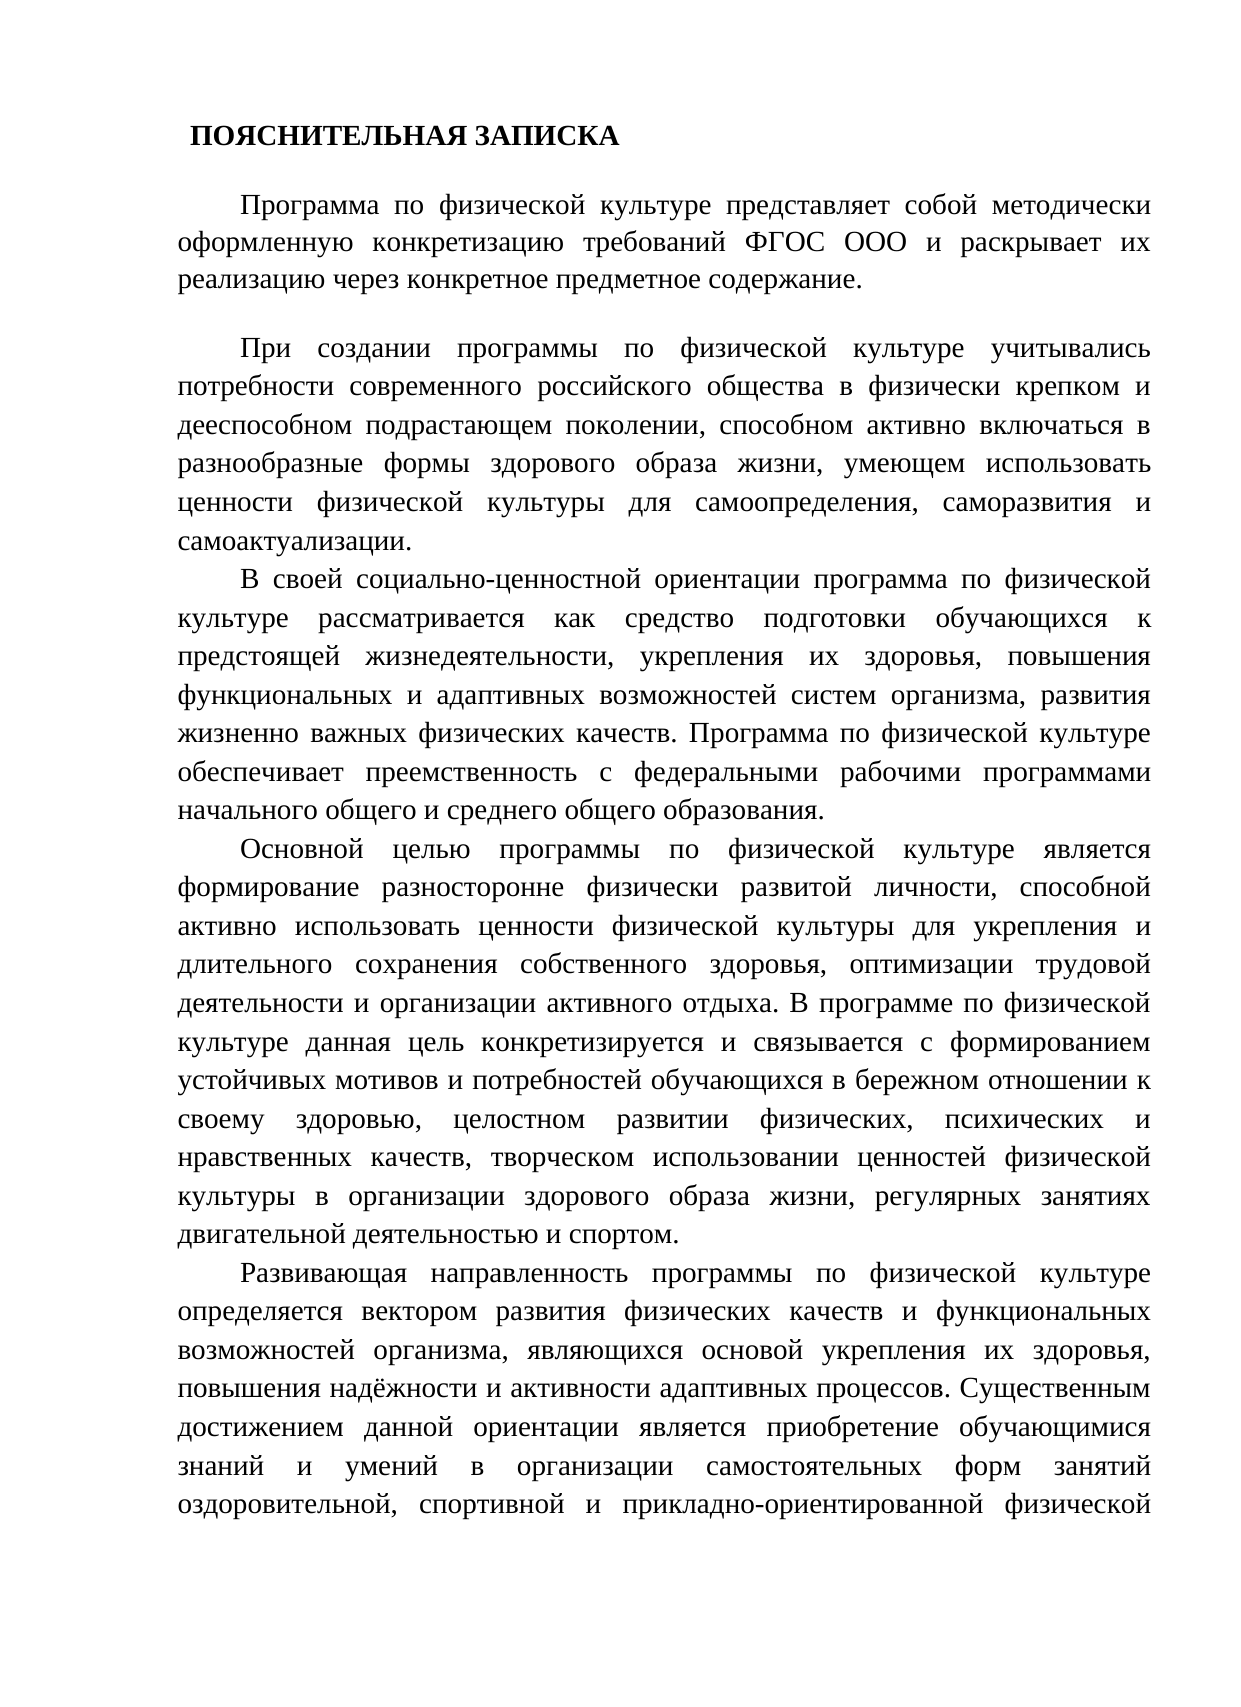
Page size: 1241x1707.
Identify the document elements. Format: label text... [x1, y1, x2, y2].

text При создании программы по физической культуре учитывались потребности современного российского общества в физически крепком и дееспособном подрастающем поколении, способном активно включаться в разнообразные формы здорового образа жизни, умеющем использовать ценности физической культуры для самоопределения, саморазвития и самоактуализации. [177, 330, 1152, 556]
text В своей социально-ценностной ориентации программа по физической культуре рассматривается как средство подготовки обучающихся к предстоящей жизнедеятельности, укрепления их здоровья, повышения функциональных и адаптивных возможностей систем организма, развития жизненно важных физических качеств. Программа по физической культуре обеспечивает преемственность с федеральными рабочими программами начального общего и среднего общего образования. [177, 561, 1152, 826]
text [177, 1255, 1152, 1520]
text Программа по физической культуре представляет собой методически оформленную конкретизацию требований ФГОС ООО и раскрывает их реализацию через конкретное предметное содержание. [177, 187, 1152, 294]
text ПОЯСНИТЕЛЬНАЯ ЗАПИСКА [190, 118, 1152, 152]
text Основной целью программы по физической культуре является формирование разносторонне физически развитой личности, способной активно использовать ценности физической культуры для укрепления и длительного сохранения собственного здоровья, оптимизации трудовой деятельности и организации активного отдыха. В программе по физической культуре данная цель конкретизируется и связывается с формированием устойчивых мотивов и потребностей обучающихся в бережном отношении к своему здоровью, целостном развитии физических, психических и нравственных качеств, творческом использовании ценностей физической культуры в организации здорового образа жизни, регулярных занятиях двигательной деятельностью и спортом. [177, 831, 1152, 1250]
